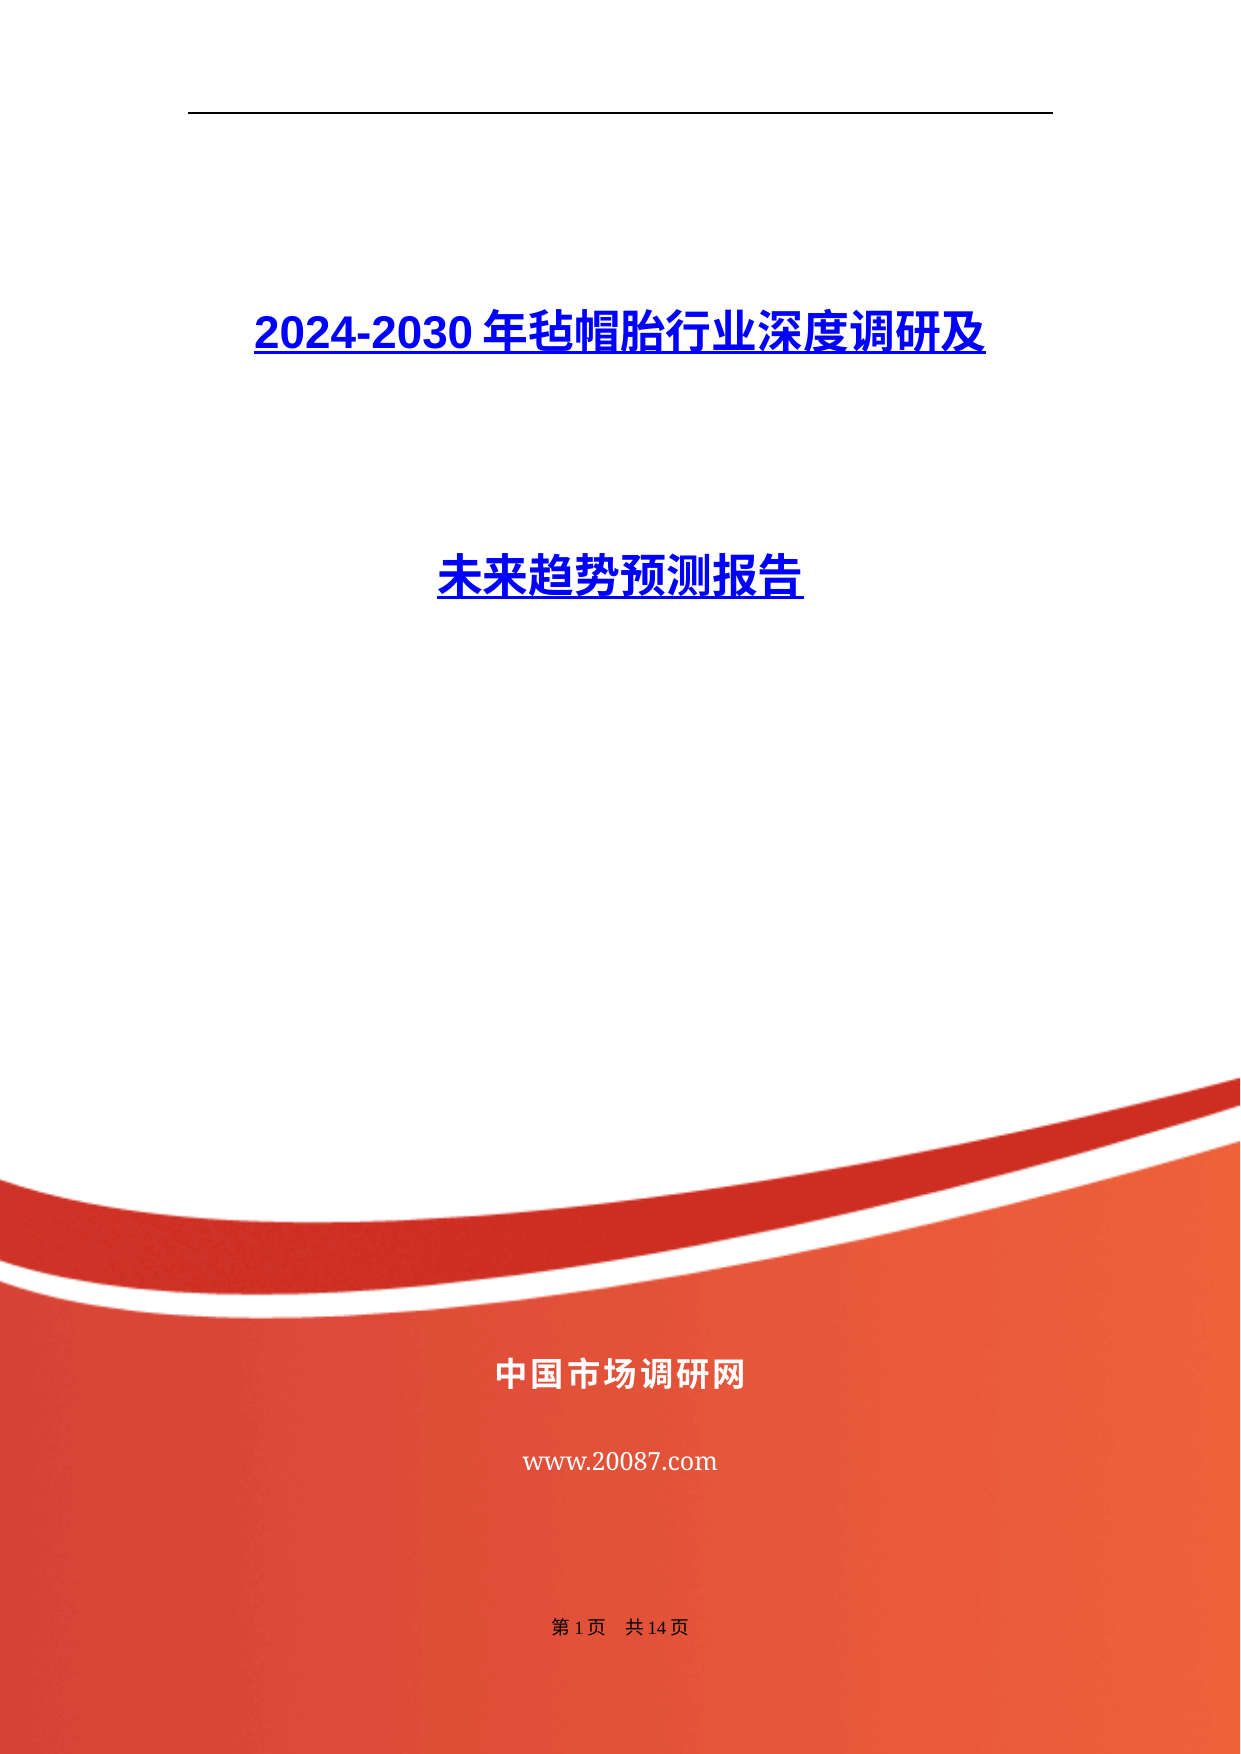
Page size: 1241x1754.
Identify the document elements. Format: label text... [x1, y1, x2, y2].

subtitle 中国市场调研网 [187, 1339, 1053, 1404]
table_header 2024-2030年毡帽胎行业深度调研及未来趋势预测报告 [188, 207, 1053, 773]
picture [0, 1006, 1241, 1754]
text www.20087.com [187, 1428, 1053, 1493]
